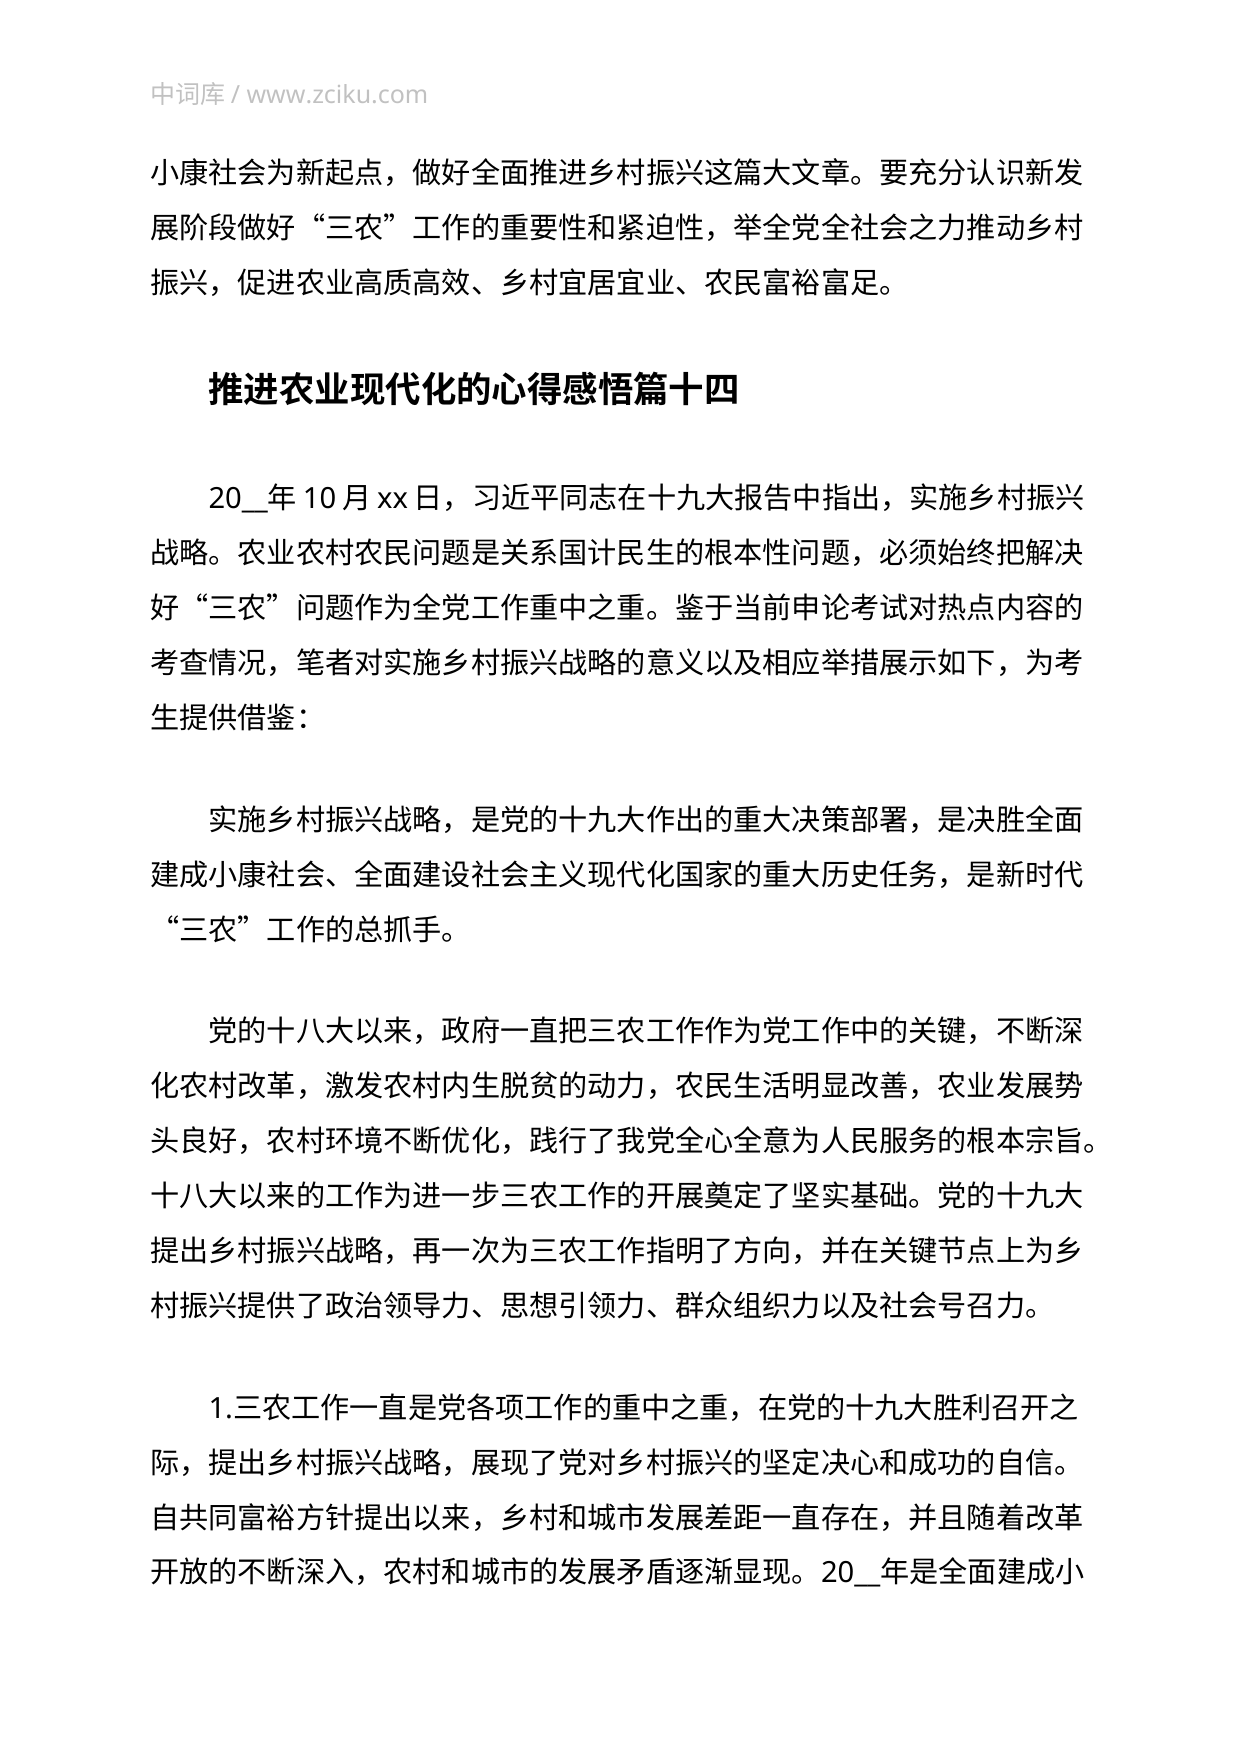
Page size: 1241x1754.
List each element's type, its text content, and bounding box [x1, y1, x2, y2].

text 党的十八大以来，政府一直把三农工作作为党工作中的关键，不断深化农村改革，激发农村内生脱贫的动力，农民生活明显改善，农业发展势头良好，农村环境不断优化，践行了我党全心全意为人民服务的根本宗旨。十八大以来的工作为进一步三农工作的开展奠定了坚实基础。党的十九大提出乡村振兴战略，再一次为三农工作指明了方向，并在关键节点上为乡村振兴提供了政治领导力、思想引领力、群众组织力以及社会号召力。 [150, 1008, 1090, 1325]
text 实施乡村振兴战略，是党的十九大作出的重大决策部署，是决胜全面建成小康社会、全面建设社会主义现代化国家的重大历史任务，是新时代“三农”工作的总抓手。 [150, 796, 1090, 948]
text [150, 1384, 1090, 1591]
text 20__年10月xx日，习近平同志在十九大报告中指出，实施乡村振兴战略。农业农村农民问题是关系国计民生的根本性问题，必须始终把解决好“三农”问题作为全党工作重中之重。鉴于当前申论考试对热点内容的考查情况，笔者对实施乡村振兴战略的意义以及相应举措展示如下，为考生提供借鉴： [150, 475, 1090, 737]
text 推进农业现代化的心得感悟篇十四 [150, 362, 1090, 413]
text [150, 150, 1090, 302]
